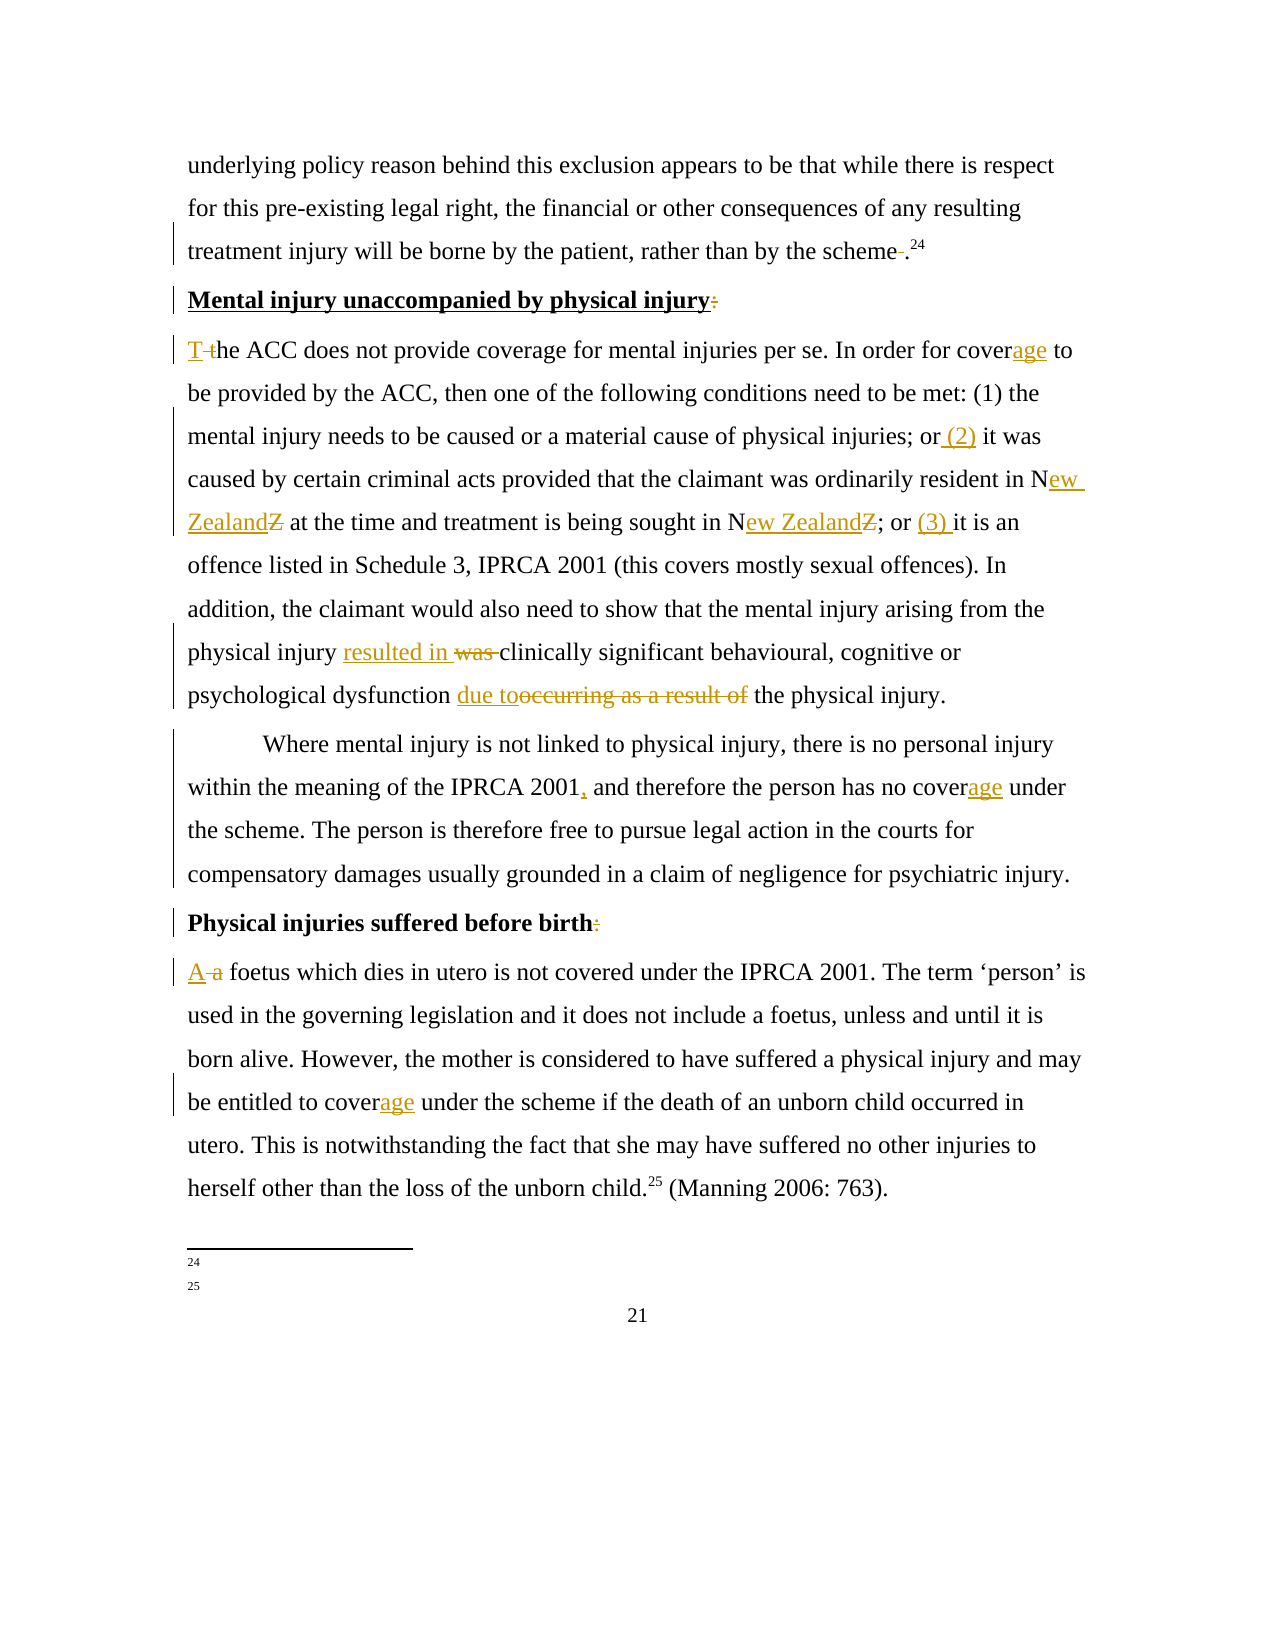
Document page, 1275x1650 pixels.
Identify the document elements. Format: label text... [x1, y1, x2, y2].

text Physical injuries suffered before birth [187, 908, 1087, 937]
text he ACC does not provide coverage for mental injuries per se. In order for cover to be provided by the ACC, then one of the following conditions need to be met: (1) the mental injury needs to be caused or a material cause of physical injuries; or it was caused by certain criminal acts provided that the claimant was ordinarily resident in N at the time and treatment is being sought in N; or it is an offence listed in Schedule 3, IPRCA 2001 (this covers mostly sexual offences). In addition, the claimant would also need to show that the mental injury arising from the physical injury clinically significant behavioural, cognitive or psychological dysfunction the physical injury. [187, 335, 1087, 709]
text Mental injury unaccompanied by physical injury [187, 286, 1087, 314]
text Where mental injury is not linked to physical injury, there is no personal injury within the meaning of the IPRCA 2001 and therefore the person has no cover under the scheme. The person is therefore free to pursue legal action in the courts for compensatory damages usually grounded in a claim of negligence for psychiatric injury. [187, 729, 1087, 887]
text foetus which dies in utero is not covered under the IPRCA 2001. The term ‘person’ is used in the governing legislation and it does not include a foetus, unless and until it is born alive. However, the mother is considered to have suffered a physical injury and may be entitled to cover under the scheme if the death of an unborn child occurred in utero. This is notwithstanding the fact that she may have suffered no other injuries to herself other than the loss of the unborn child. (Manning 2006: 763). [187, 957, 1087, 1202]
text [187, 150, 1087, 265]
